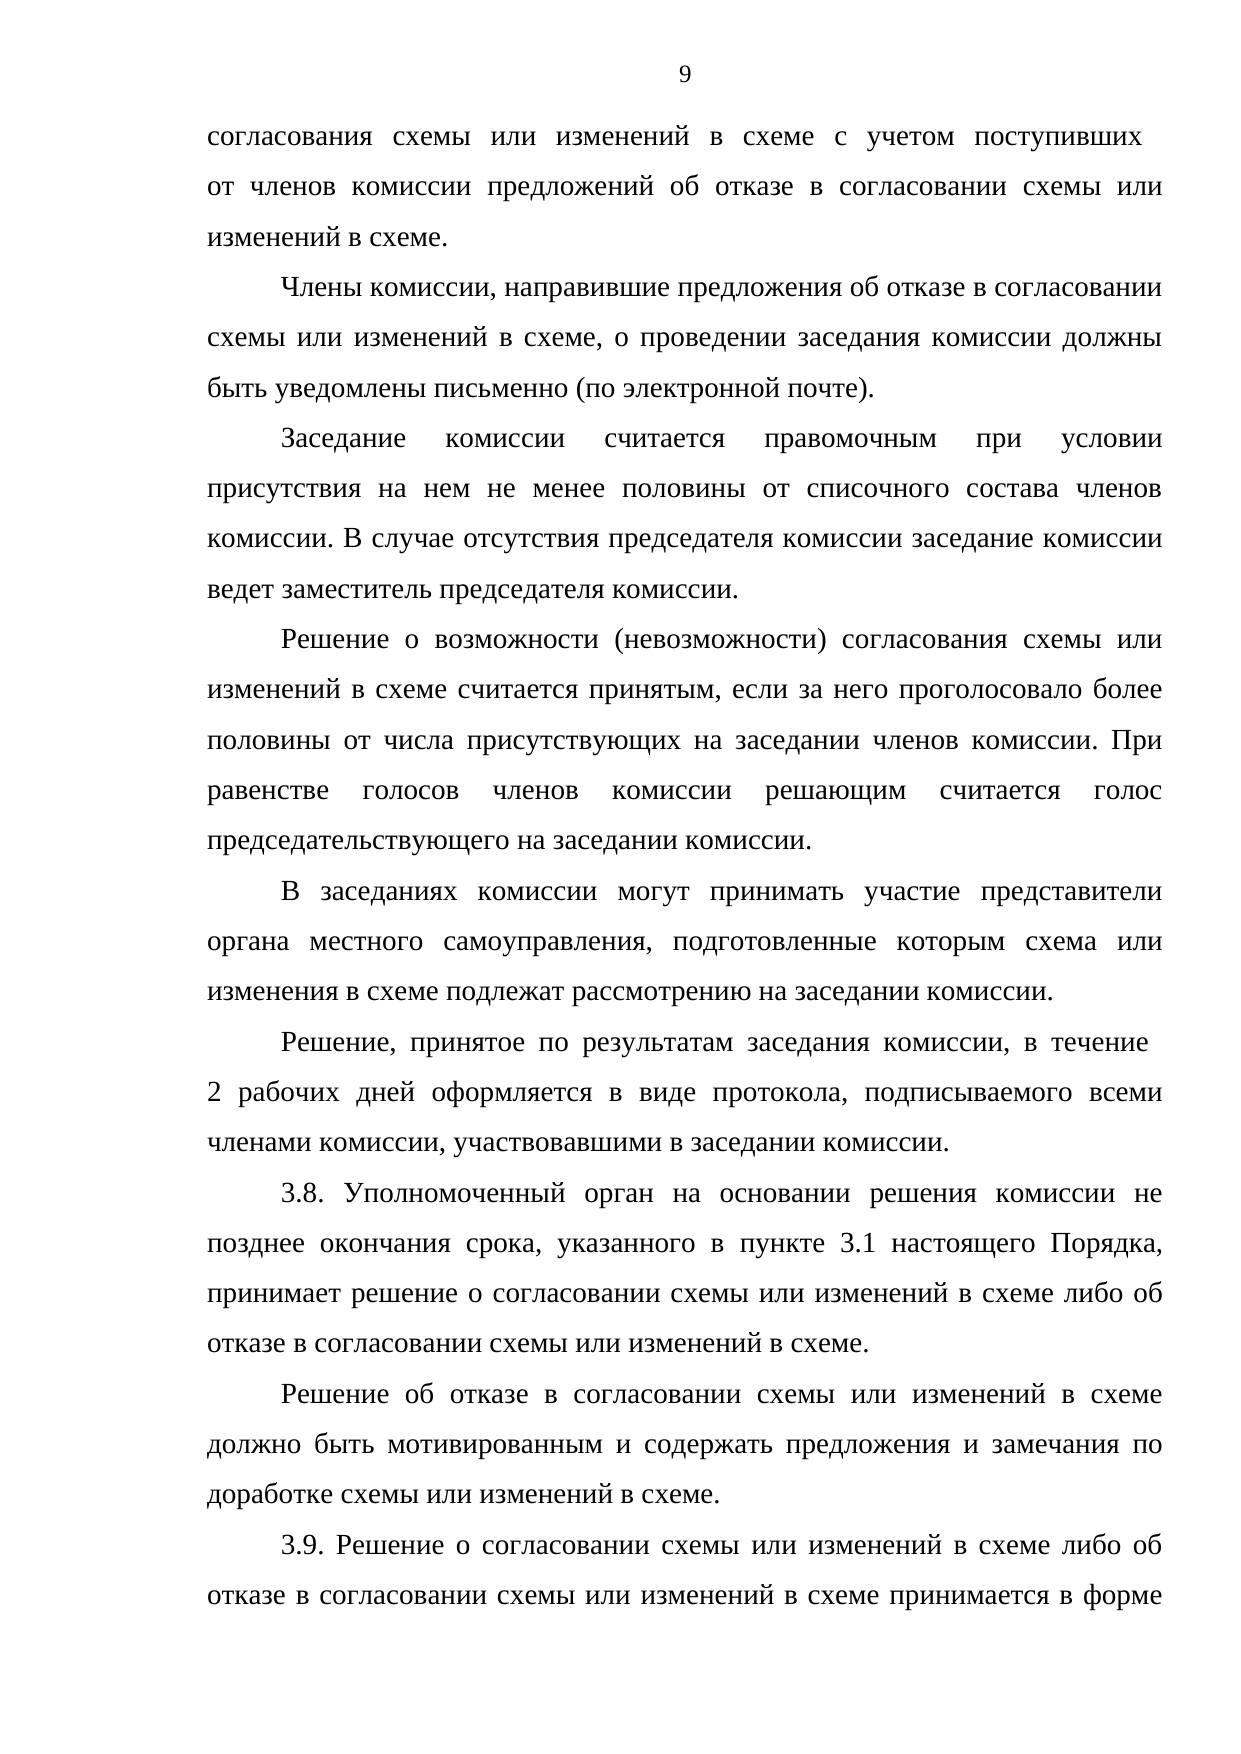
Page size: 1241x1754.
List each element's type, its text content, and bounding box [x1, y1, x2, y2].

text Решение, принятое по результатам заседания комиссии, в течение 2 рабочих дней оформляется в виде протокола, подписываемого всеми членами комиссии, участвовавшими в заседании комиссии. [207, 1024, 1163, 1158]
text Решение о возможности (невозможности) согласования схемы или изменений в схеме считается принятым, если за него проголосовало более половины от числа присутствующих на заседании членов комиссии. При равенстве голосов членов комиссии решающим считается голос председательствующего на заседании комиссии. [207, 621, 1163, 856]
text Решение об отказе в согласовании схемы или изменений в схеме должно быть мотивированным и содержать предложения и замечания по доработке схемы или изменений в схеме. [207, 1376, 1163, 1510]
text 3.8. Уполномоченный орган на основании решения комиссии не позднее окончания срока, указанного в пункте 3.1 настоящего Порядка, принимает решение о согласовании схемы или изменений в схеме либо об отказе в согласовании схемы или изменений в схеме. [207, 1175, 1163, 1359]
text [207, 1527, 1163, 1611]
text Заседание комиссии считается правомочным при условии присутствия на нем не менее половины от списочного состава членов комиссии. В случае отсутствия председателя комиссии заседание комиссии ведет заместитель председателя комиссии. [207, 420, 1163, 604]
text Члены комиссии, направившие предложения об отказе в согласовании схемы или изменений в схеме, о проведении заседания комиссии должны быть уведомлены письменно (по электронной почте). [207, 269, 1163, 403]
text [207, 118, 1163, 252]
text В заседаниях комиссии могут принимать участие представители органа местного самоуправления, подготовленные которым схема или изменения в схеме подлежат рассмотрению на заседании комиссии. [207, 873, 1163, 1007]
